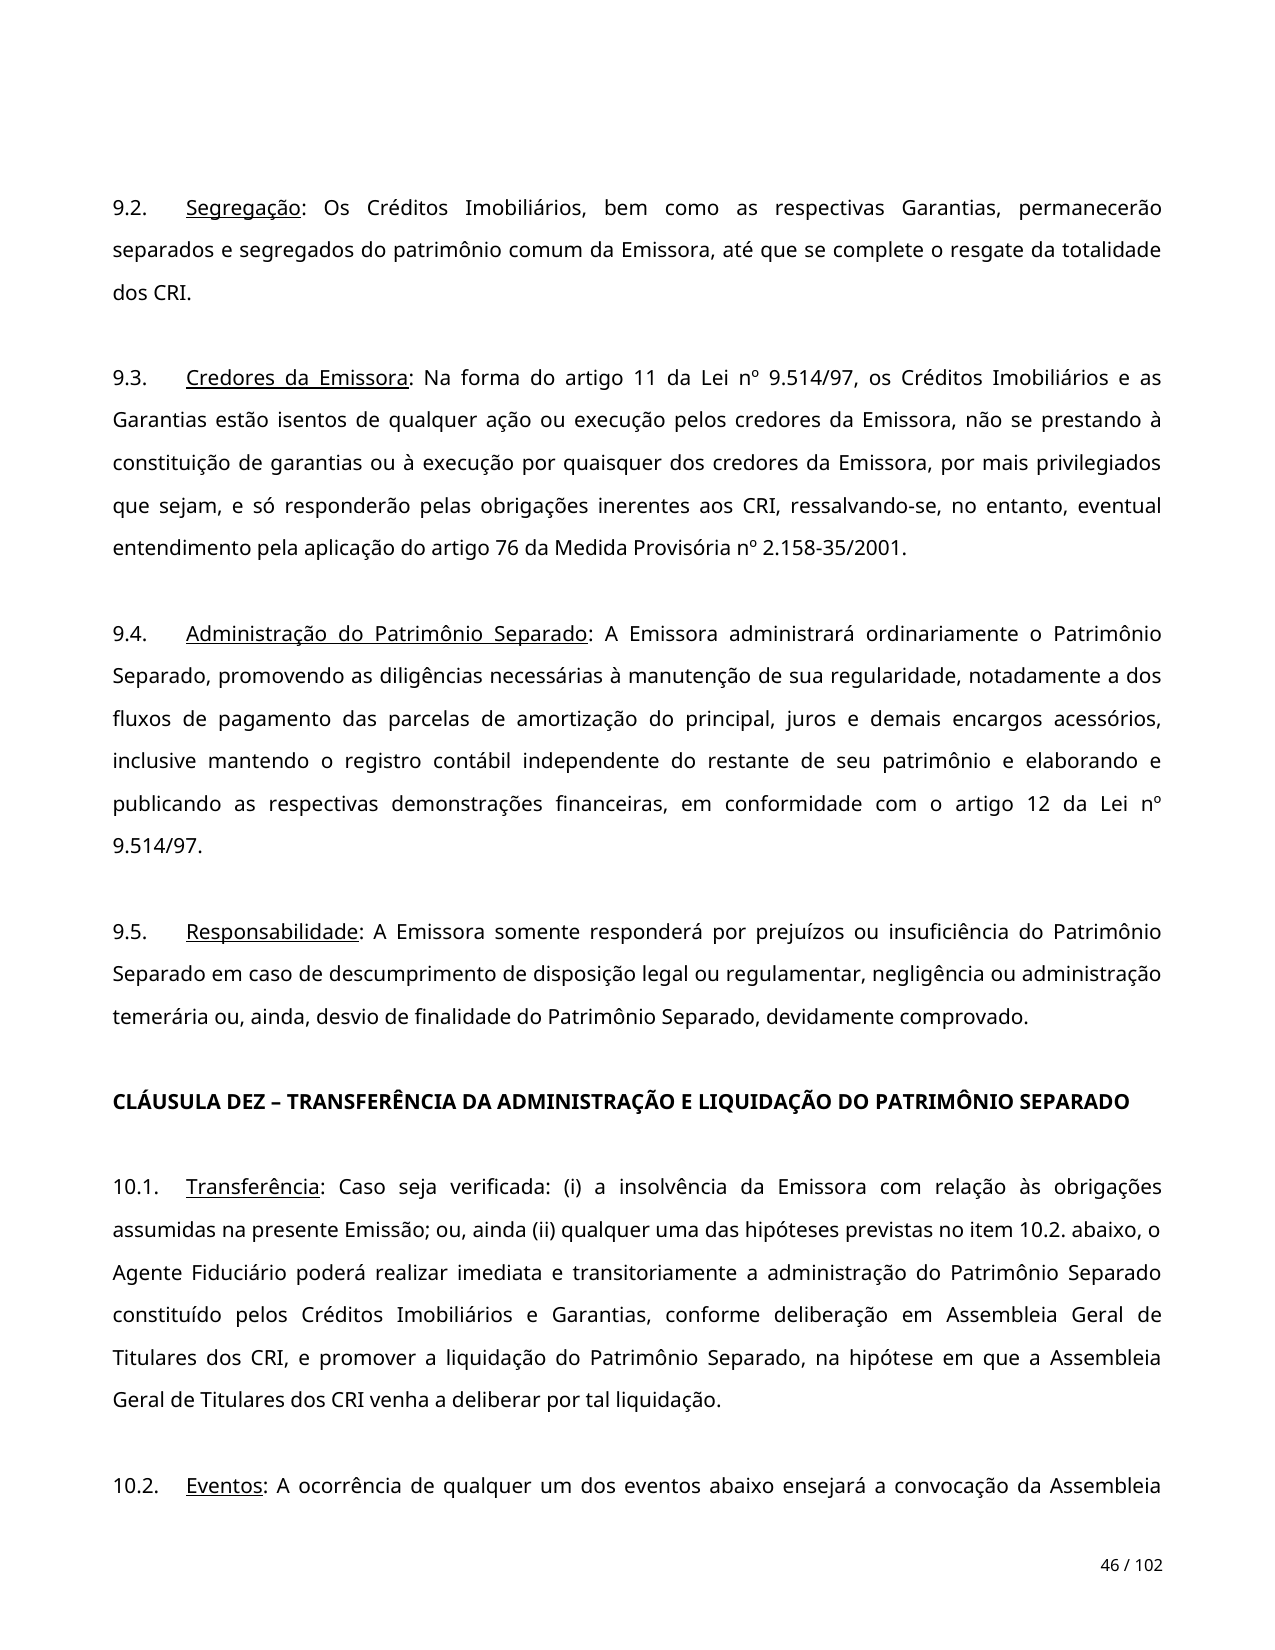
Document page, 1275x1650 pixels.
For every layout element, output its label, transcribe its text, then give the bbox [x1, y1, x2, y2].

text 9.4. Administração do Patrimônio Separado: A Emissora administrará ordinariamente o Patrimônio Separado, promovendo as diligências necessárias à manutenção de sua regularidade, notadamente a dos fluxos de pagamento das parcelas de amortização do principal, juros e demais encargos acessórios, inclusive mantendo o registro contábil independente do restante de seu patrimônio e elaborando e publicando as respectivas demonstrações financeiras, em conformidade com o artigo 12 da Lei nº 9.514/97. [112, 619, 1163, 860]
subtitle CLÁUSULA DEZ – TRANSFERÊNCIA DA ADMINISTRAÇÃO E LIQUIDAÇÃO DO PATRIMÔNIO SEPARADO [112, 1087, 1163, 1116]
text 9.5. Responsabilidade: A Emissora somente responderá por prejuízos ou insuficiência do Patrimônio Separado em caso de descumprimento de disposição legal ou regulamentar, negligência ou administração temerária ou, ainda, desvio de finalidade do Patrimônio Separado, devidamente comprovado. [112, 917, 1163, 1031]
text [112, 1471, 1163, 1499]
text 9.2. Segregação: Os Créditos Imobiliários, bem como as respectivas Garantias, permanecerão separados e segregados do patrimônio comum da Emissora, até que se complete o resgate da totalidade dos CRI. [112, 193, 1163, 306]
text 9.3. Credores da Emissora: Na forma do artigo 11 da Lei nº 9.514/97, os Créditos Imobiliários e as Garantias estão isentos de qualquer ação ou execução pelos credores da Emissora, não se prestando à constituição de garantias ou à execução por quaisquer dos credores da Emissora, por mais privilegiados que sejam, e só responderão pelas obrigações inerentes aos CRI, ressalvando-se, no entanto, eventual entendimento pela aplicação do artigo 76 da Medida Provisória nº 2.158-35/2001. [112, 363, 1163, 562]
text 10.1. Transferência: Caso seja verificada: (i) a insolvência da Emissora com relação às obrigações assumidas na presente Emissão; ou, ainda (ii) qualquer uma das hipóteses previstas no item 10.2. abaixo, o Agente Fiduciário poderá realizar imediata e transitoriamente a administração do Patrimônio Separado constituído pelos Créditos Imobiliários e Garantias, conforme deliberação em Assembleia Geral de Titulares dos CRI, e promover a liquidação do Patrimônio Separado, na hipótese em que a Assembleia Geral de Titulares dos CRI venha a deliberar por tal liquidação. [112, 1172, 1163, 1414]
